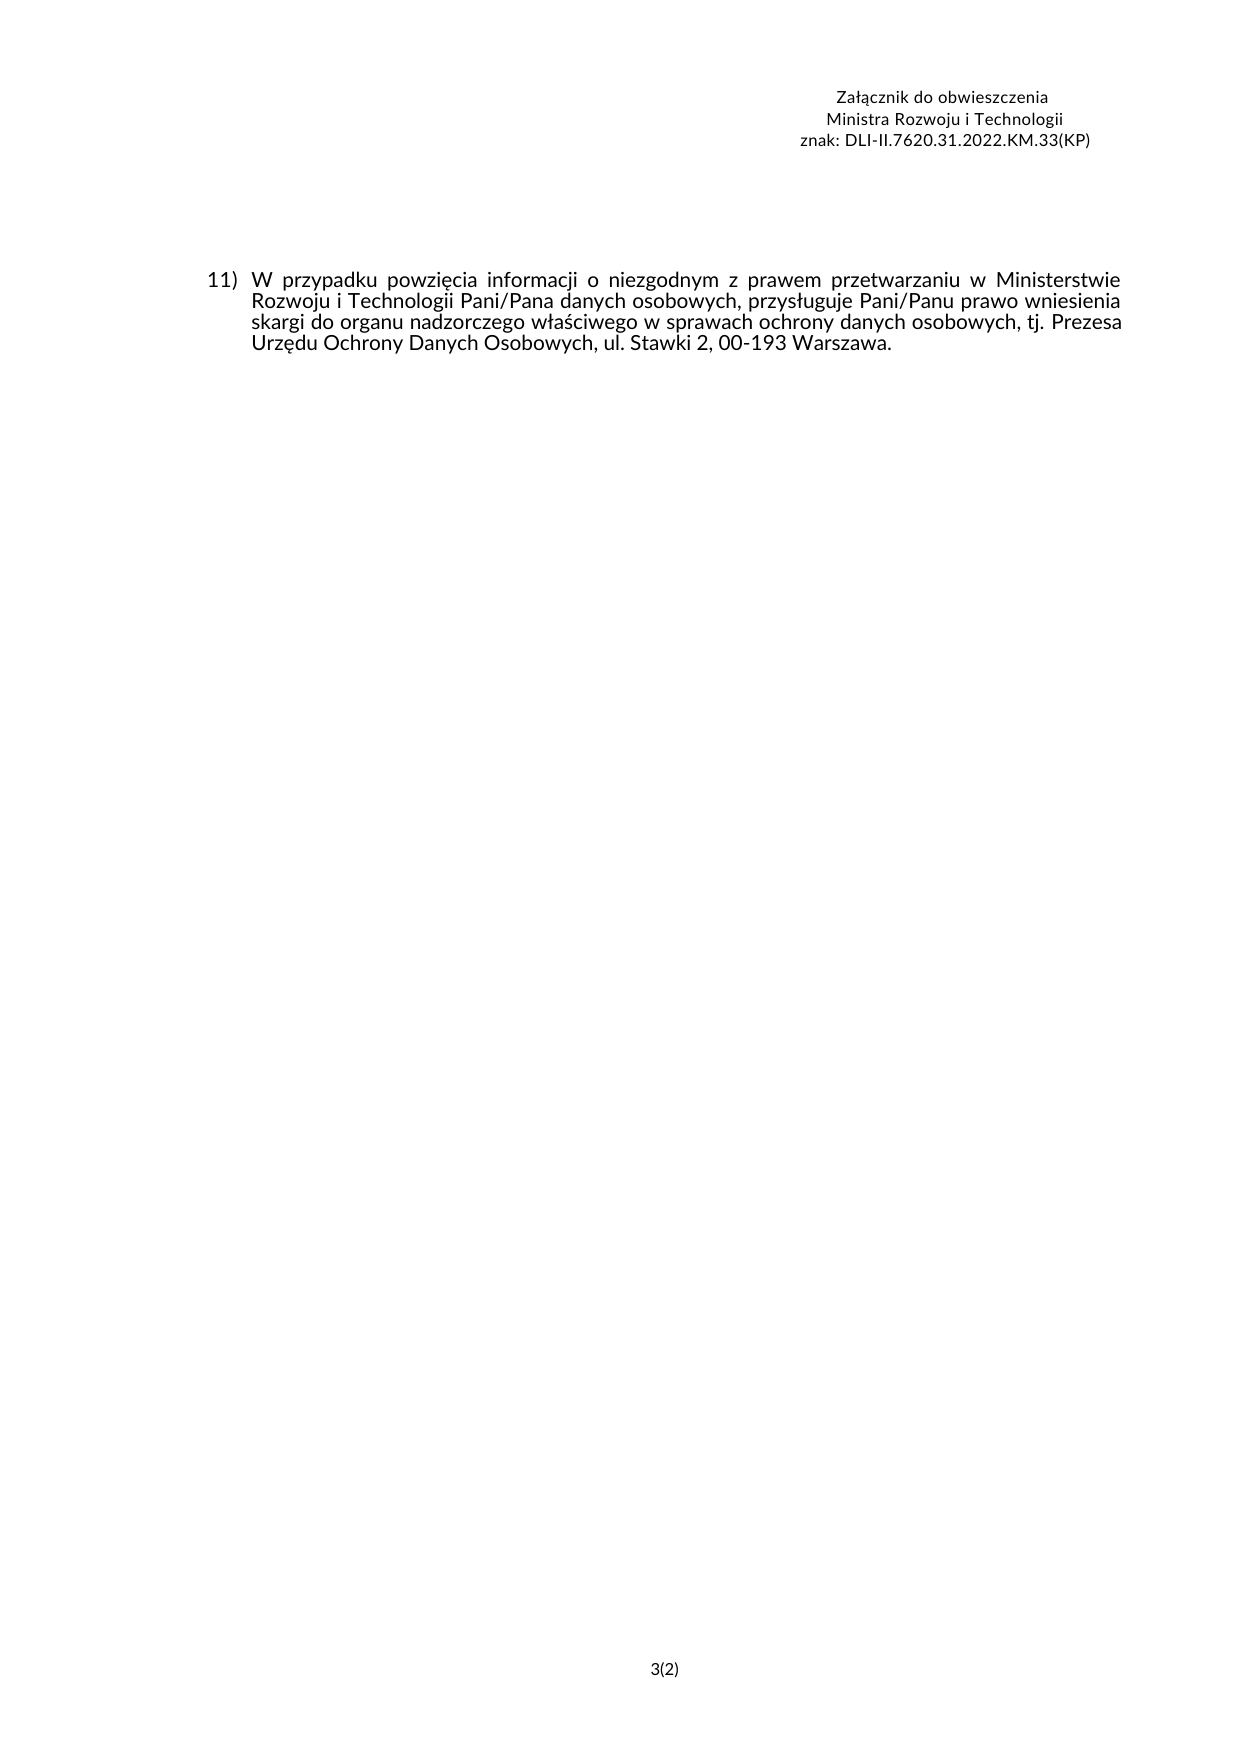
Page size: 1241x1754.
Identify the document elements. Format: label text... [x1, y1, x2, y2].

list W przypadku powzięcia informacji o niezgodnym z prawem przetwarzaniu w Ministerstwie Rozwoju i Technologii Pani/Pana danych osobowych, przysługuje Pani/Panu prawo wniesienia skargi do organu nadzorczego właściwego w sprawach ochrony danych osobowych, tj. Prezesa Urzędu Ochrony Danych Osobowych, ul. Stawki 2, 00-193 Warszawa. [207, 271, 1122, 354]
